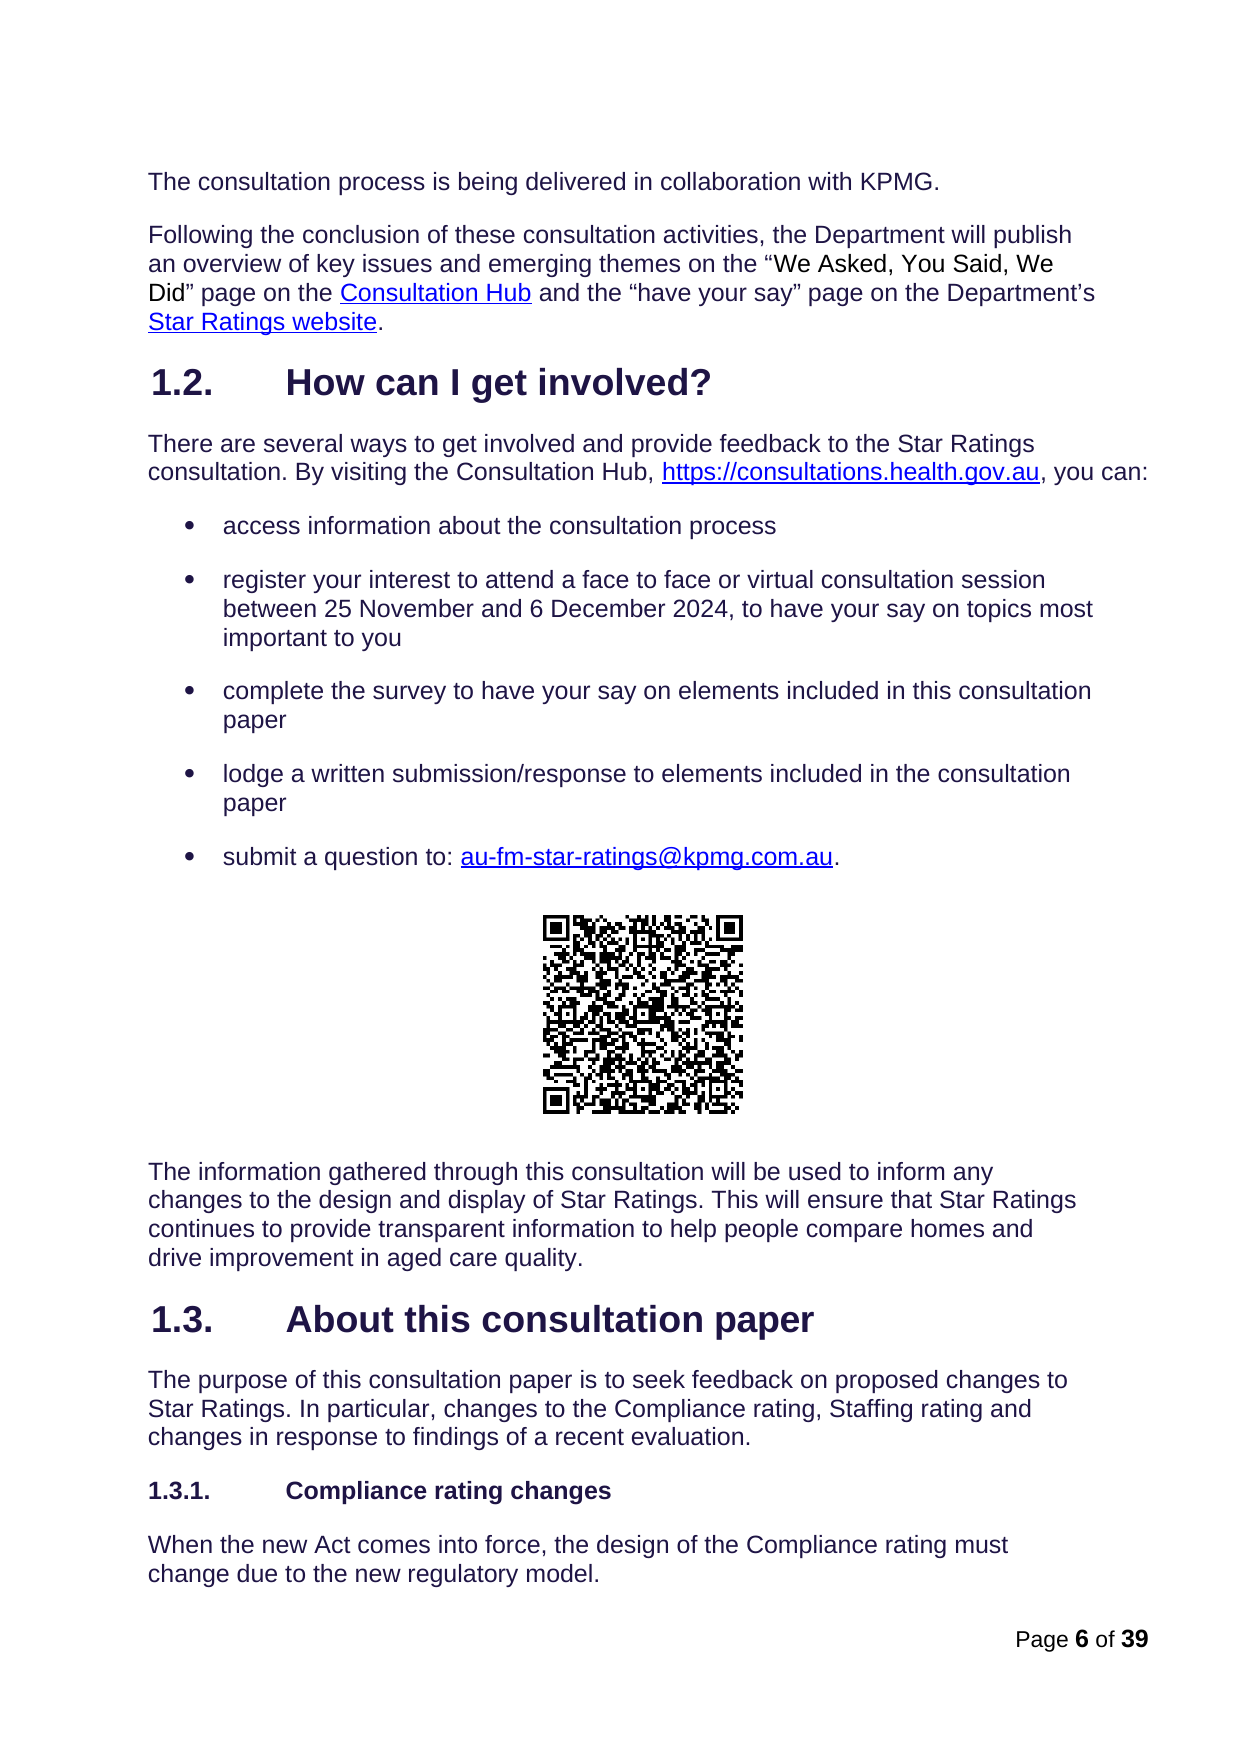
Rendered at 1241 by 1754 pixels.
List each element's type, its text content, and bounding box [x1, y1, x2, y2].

list access information about the consultation process [185, 511, 1148, 540]
text The information gathered through this consultation will be used to inform any changes to the design and display of Star Ratings. This will ensure that Star Ratings continues to provide transparent information to help people compare homes and drive improvement in aged care quality. [148, 1157, 1087, 1272]
text Following the conclusion of these consultation activities, the Department will publish an overview of key issues and emerging themes on the “We Asked, You Said, We Did” page on the Consultation Hub and the “have your say” page on the Department’s Star Ratings website. [148, 220, 1097, 335]
subtitle Compliance rating changes [148, 1476, 1148, 1505]
text When the new Act comes into force, the design of the Compliance rating must change due to the new regulatory model. [148, 1530, 1087, 1587]
text The consultation process is being delivered in collaboration with KPMG. [148, 167, 1087, 195]
text There are several ways to get involved and provide feedback to the Star Ratings consultation. By visiting the Consultation Hub, https://consultations.health.gov.au, you can: [148, 428, 1148, 486]
list submit a question to: au-fm-star-ratings@kpmg.com.au. [185, 841, 1097, 870]
list complete the survey to have your say on elements included in this consultation paper [185, 676, 1097, 734]
subtitle About this consultation paper [151, 1297, 1148, 1340]
subtitle How can I get involved? [151, 360, 1148, 403]
text The purpose of this consultation paper is to seek feedback on proposed changes to Star Ratings. In particular, changes to the Compliance rating, Staffing rating and changes in response to findings of a recent evaluation. [148, 1365, 1087, 1451]
picture [527, 899, 757, 1128]
list lodge a written submission/response to elements included in the consultation paper [185, 759, 1097, 816]
list register your interest to attend a face to face or virtual consultation session between 25 November and 6 December 2024, to have your say on topics most important to you [185, 565, 1097, 651]
